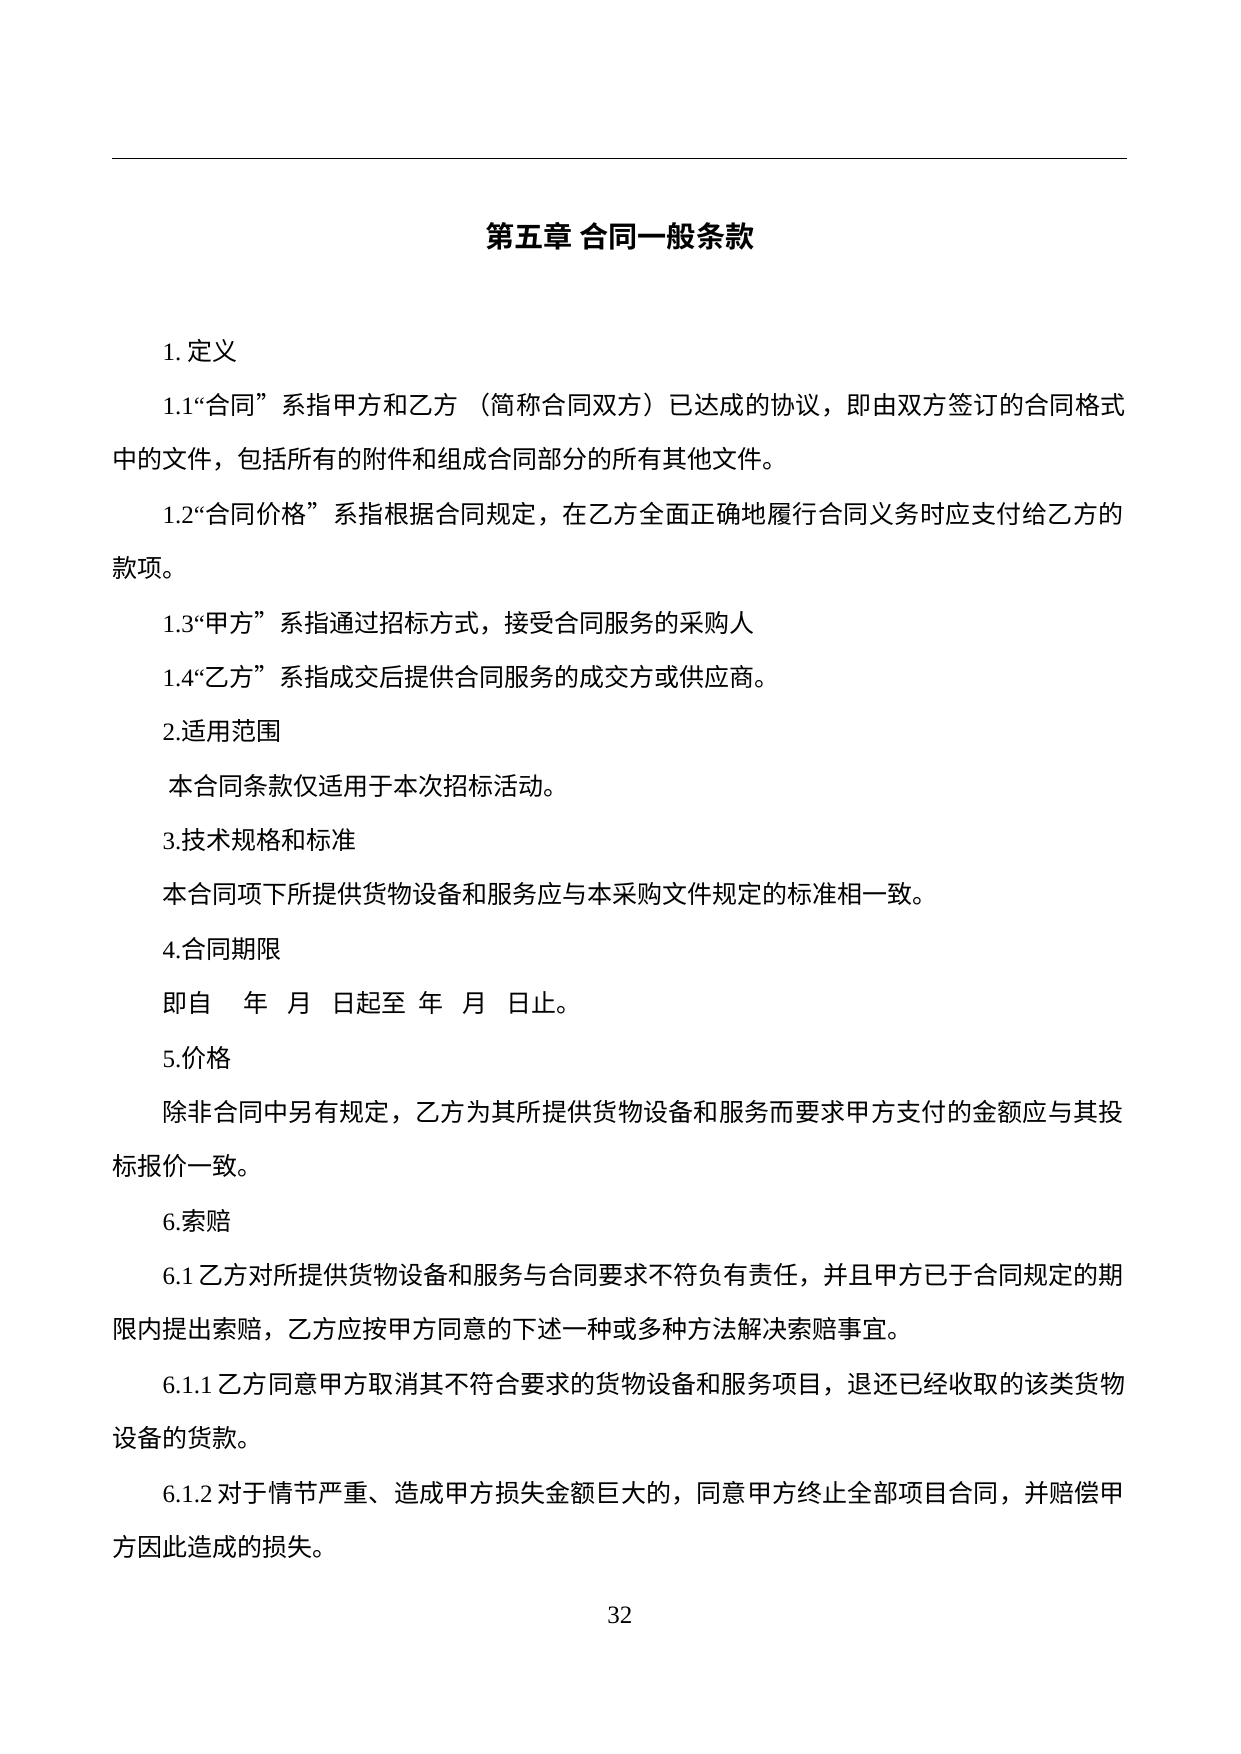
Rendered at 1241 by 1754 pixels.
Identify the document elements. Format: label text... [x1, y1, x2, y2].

text 1.4“乙方”系指成交后提供合同服务的成交方或供应商。 [112, 657, 1127, 694]
text 6.1.1乙方同意甲方取消其不符合要求的货物设备和服务项目，退还已经收取的该类货物设备的货款。 [112, 1364, 1127, 1455]
text 3.技术规格和标准 [112, 821, 1127, 857]
text 6.1.2对于情节严重、造成甲方损失金额巨大的，同意甲方终止全部项目合同，并赔偿甲方因此造成的损失。 [112, 1473, 1127, 1564]
text 4.合同期限 [112, 929, 1127, 966]
text 2.适用范围 [112, 712, 1127, 748]
text 1.2“合同价格”系指根据合同规定，在乙方全面正确地履行合同义务时应支付给乙方的款项。 [112, 494, 1127, 585]
text 第五章 合同一般条款 [112, 214, 1127, 256]
text 6.1乙方对所提供货物设备和服务与合同要求不符负有责任，并且甲方已于合同规定的期限内提出索赔，乙方应按甲方同意的下述一种或多种方法解决索赔事宜。 [112, 1256, 1127, 1346]
text 6.索赔 [112, 1201, 1127, 1237]
text 本合同条款仅适用于本次招标活动。 [112, 766, 1127, 802]
text 本合同项下所提供货物设备和服务应与本采购文件规定的标准相一致。 [112, 875, 1127, 911]
text 即自 年 月 日起至 年 月 日止。 [112, 984, 1127, 1020]
text 1.1“合同”系指甲方和乙方 （简称合同双方）已达成的协议，即由双方签订的合同格式中的文件，包括所有的附件和组成合同部分的所有其他文件。 [112, 386, 1127, 476]
text 1. 定义 [112, 331, 1127, 367]
text 除非合同中另有规定，乙方为其所提供货物设备和服务而要求甲方支付的金额应与其投标报价一致。 [112, 1092, 1127, 1183]
text 5.价格 [112, 1038, 1127, 1074]
text 1.3“甲方”系指通过招标方式，接受合同服务的采购人 [112, 603, 1127, 639]
